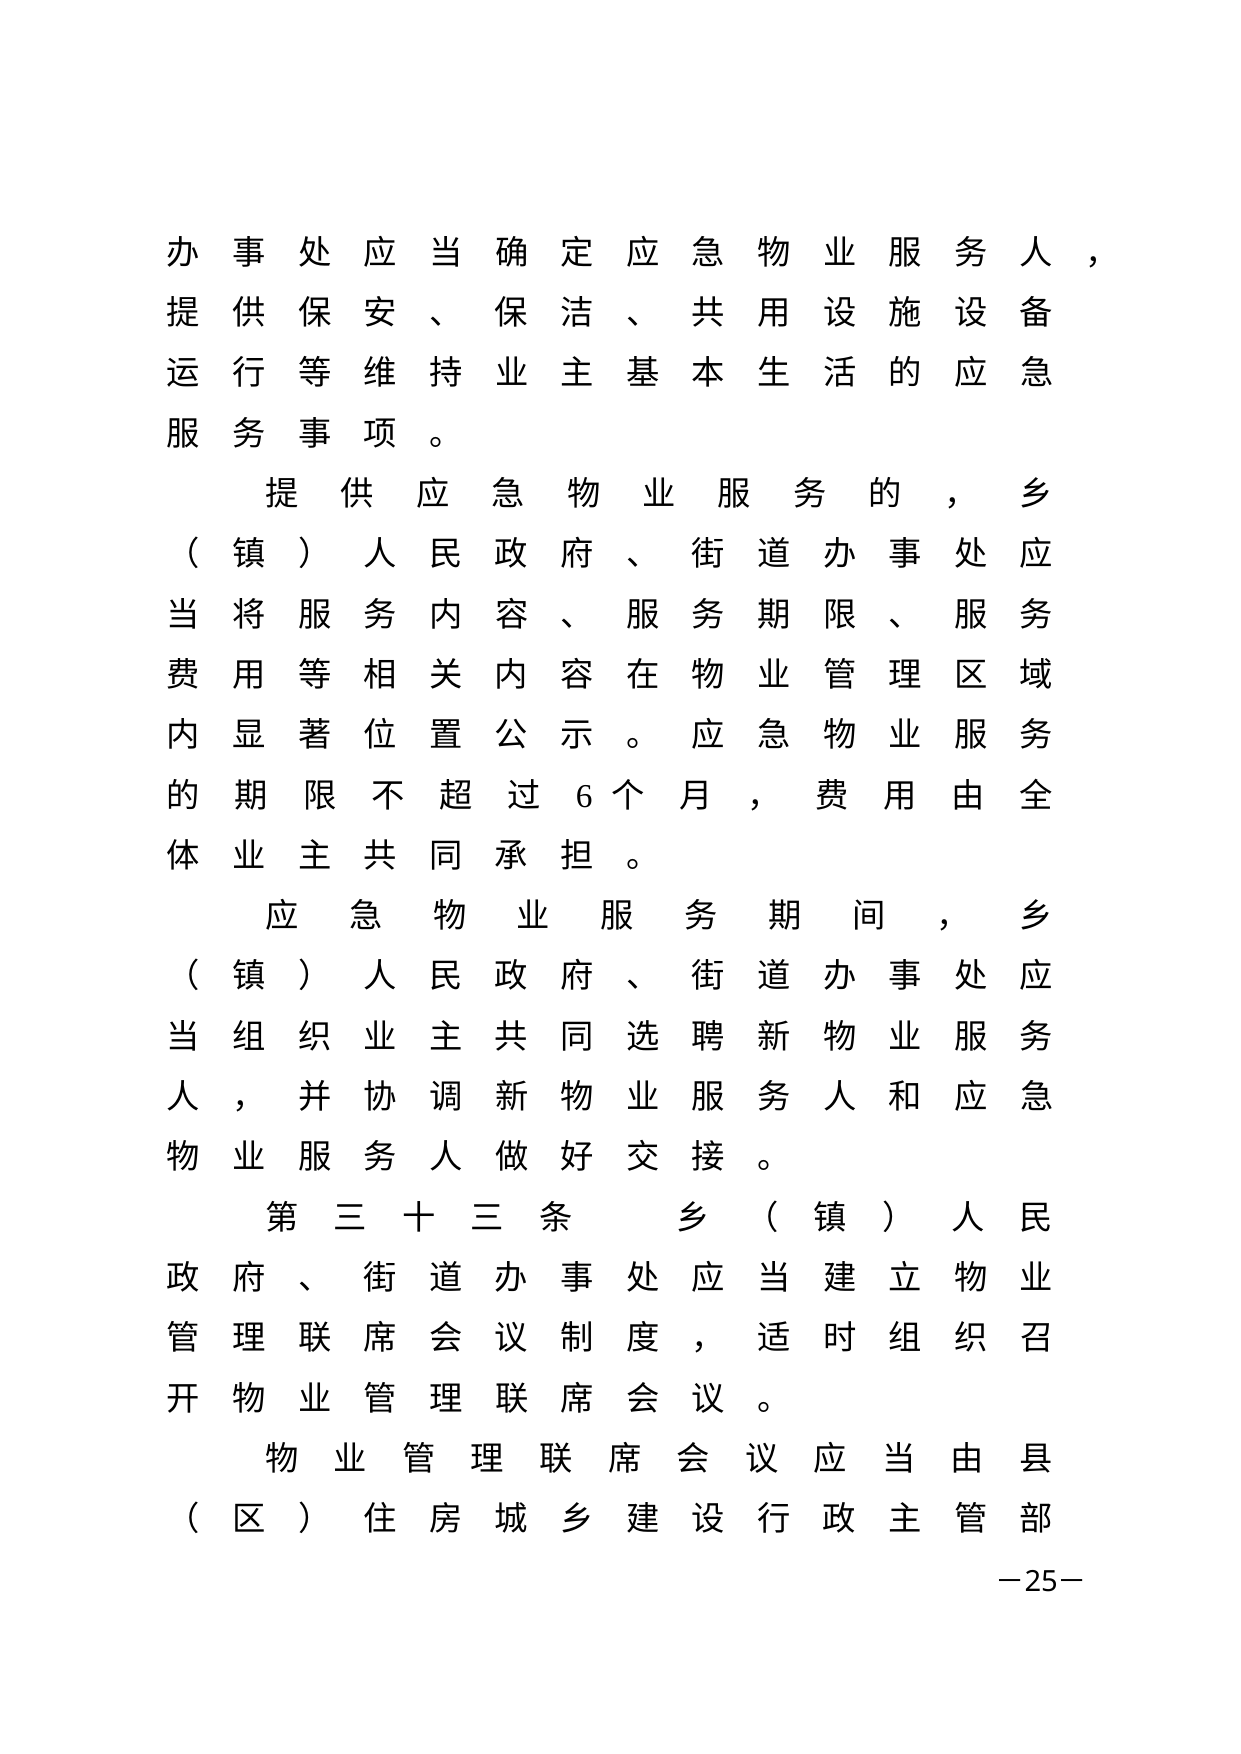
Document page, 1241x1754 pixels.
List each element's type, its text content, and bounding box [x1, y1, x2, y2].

text 物业管理联席会议应当由县（区）住房城乡建设行政主管部门、城市管理部门、综合行政执法部门、公安派出所、司法所、村（居）民委员会、物业服务人等单位以及业主委员会或者业主代表参加。 [167, 1426, 1085, 1546]
text 提供应急物业服务的，乡（镇）人民政府、街道办事处应当将服务内容、服务期限、服务费用等相关内容在物业管理区域内显著位置公示。应急物业服务的期限不超过6个月，费用由全体业主共同承担。 [167, 461, 1085, 883]
text 应急物业服务期间，乡（镇）人民政府、街道办事处应当组织业主共同选聘新物业服务人，并协调新物业服务人和应急物业服务人做好交接。 [167, 883, 1085, 1184]
text 第三十二条 物业管理区域突发影响业主基本生活的失管状态时，乡（镇）人民政府、街道办事处应当确定应急物业服务人，提供保安、保洁、共用设施设备运行等维持业主基本生活的应急服务事项。 [167, 219, 1085, 461]
text 第三十三条 乡（镇）人民政府、街道办事处应当建立物业管理联席会议制度，适时组织召开物业管理联席会议。 [167, 1184, 1085, 1426]
